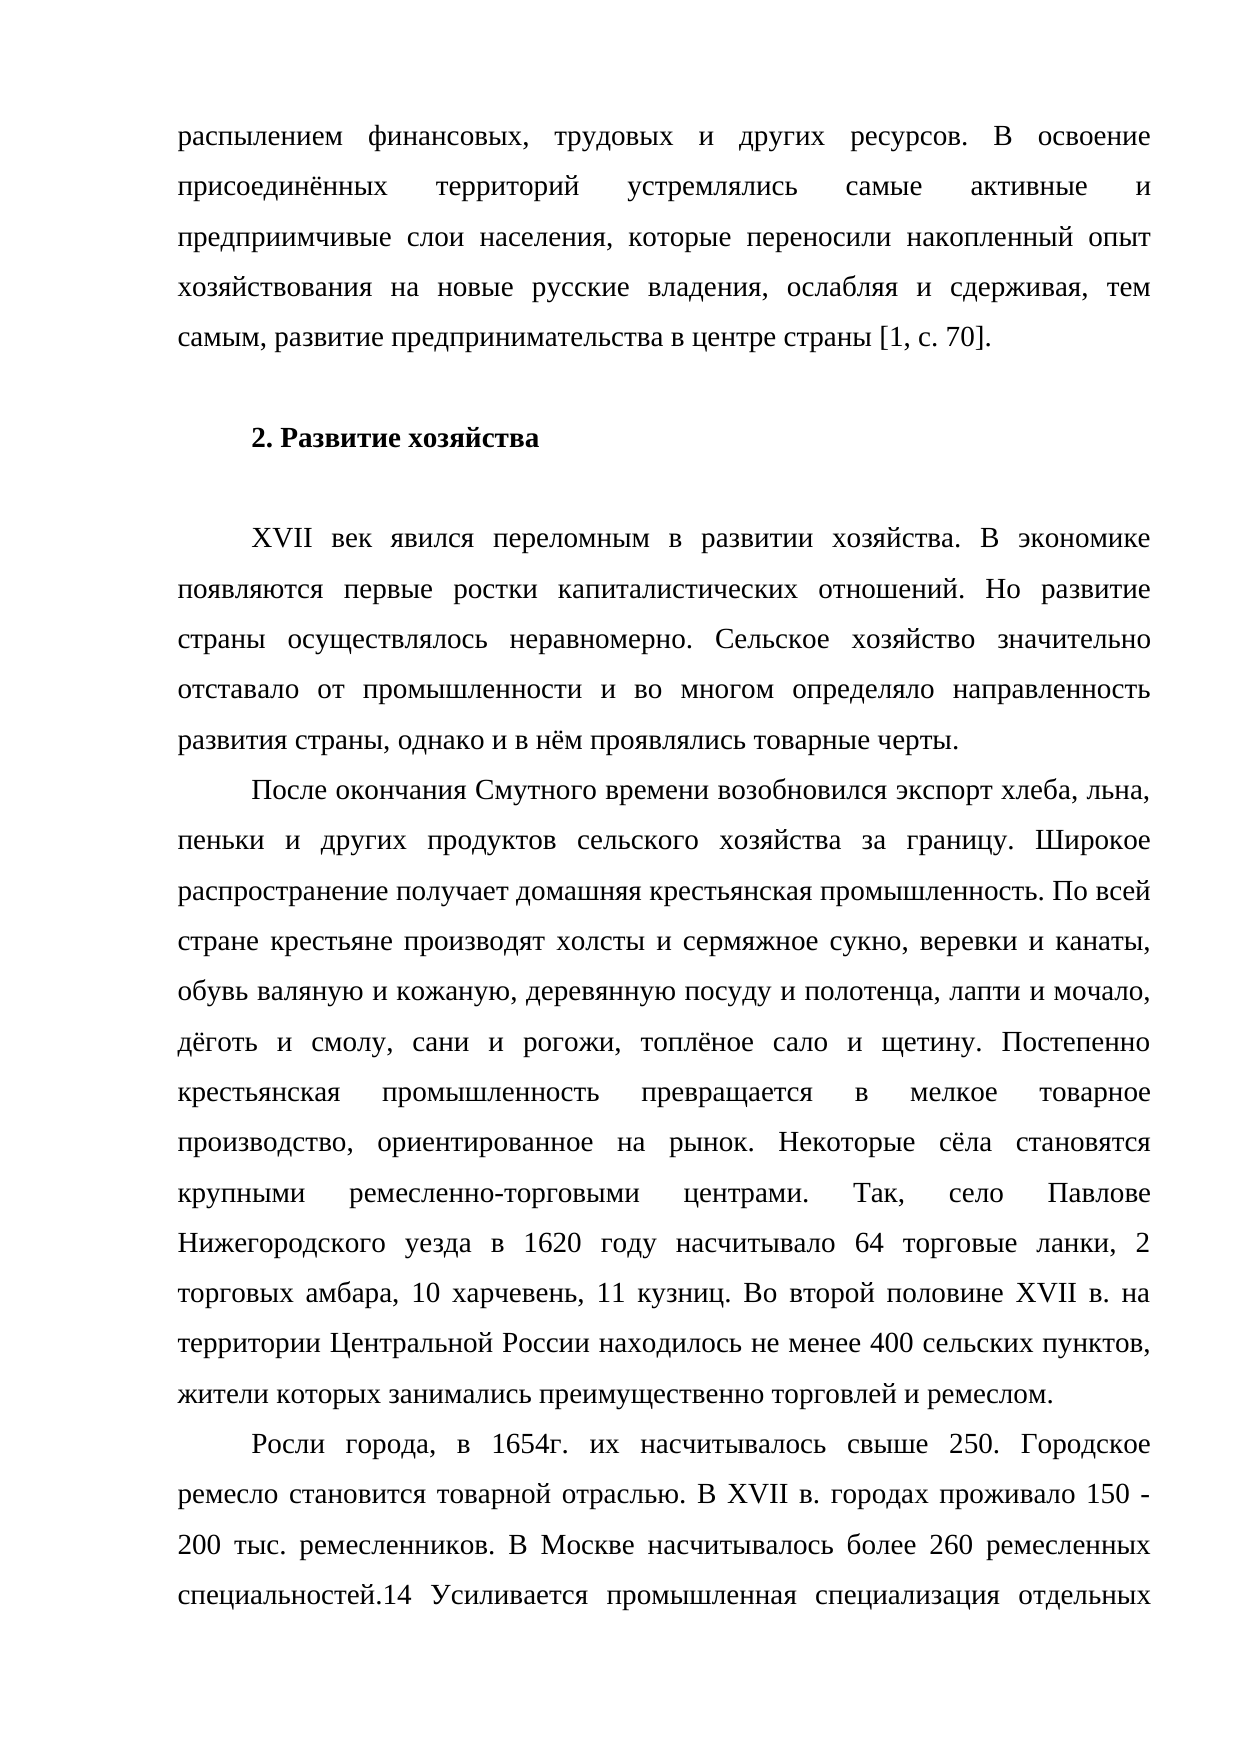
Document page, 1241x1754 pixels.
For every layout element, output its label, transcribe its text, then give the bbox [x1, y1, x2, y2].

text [177, 1426, 1152, 1611]
text 2. Развитие хозяйства [177, 420, 1152, 453]
text XVII век явился переломным в развитии хозяйства. В экономике появляются первые ростки капиталистических отношений. Но развитие страны осуществлялось неравномерно. Сельское хозяйство значительно отставало от промышленности и во многом определяло направленность развития страны, однако и в нём проявлялись товарные черты. [177, 521, 1152, 755]
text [177, 118, 1152, 353]
text После окончания Смутного времени возобновился экспорт хлеба, льна, пеньки и других продуктов сельского хозяйства за границу. Широкое распространение получает домашняя крестьянская промышленность. По всей стране крестьяне производят холсты и сермяжное сукно, веревки и канаты, обувь валяную и кожаную, деревянную посуду и полотенца, лапти и мочало, дёготь и смолу, сани и рогожи, топлёное сало и щетину. Постепенно крестьянская промышленность превращается в мелкое товарное производство, ориентированное на рынок. Некоторые сёла становятся крупными ремесленно-торговыми центрами. Так, село Павлове Нижегородского уезда в 1620 году насчитывало 64 торговые ланки, 2 торговых амбара, 10 харчевень, 11 кузниц. Во второй половине XVII в. на территории Центральной России находилось не менее 400 сельских пунктов, жители которых занимались преимущественно торговлей и ремеслом. [177, 772, 1152, 1409]
